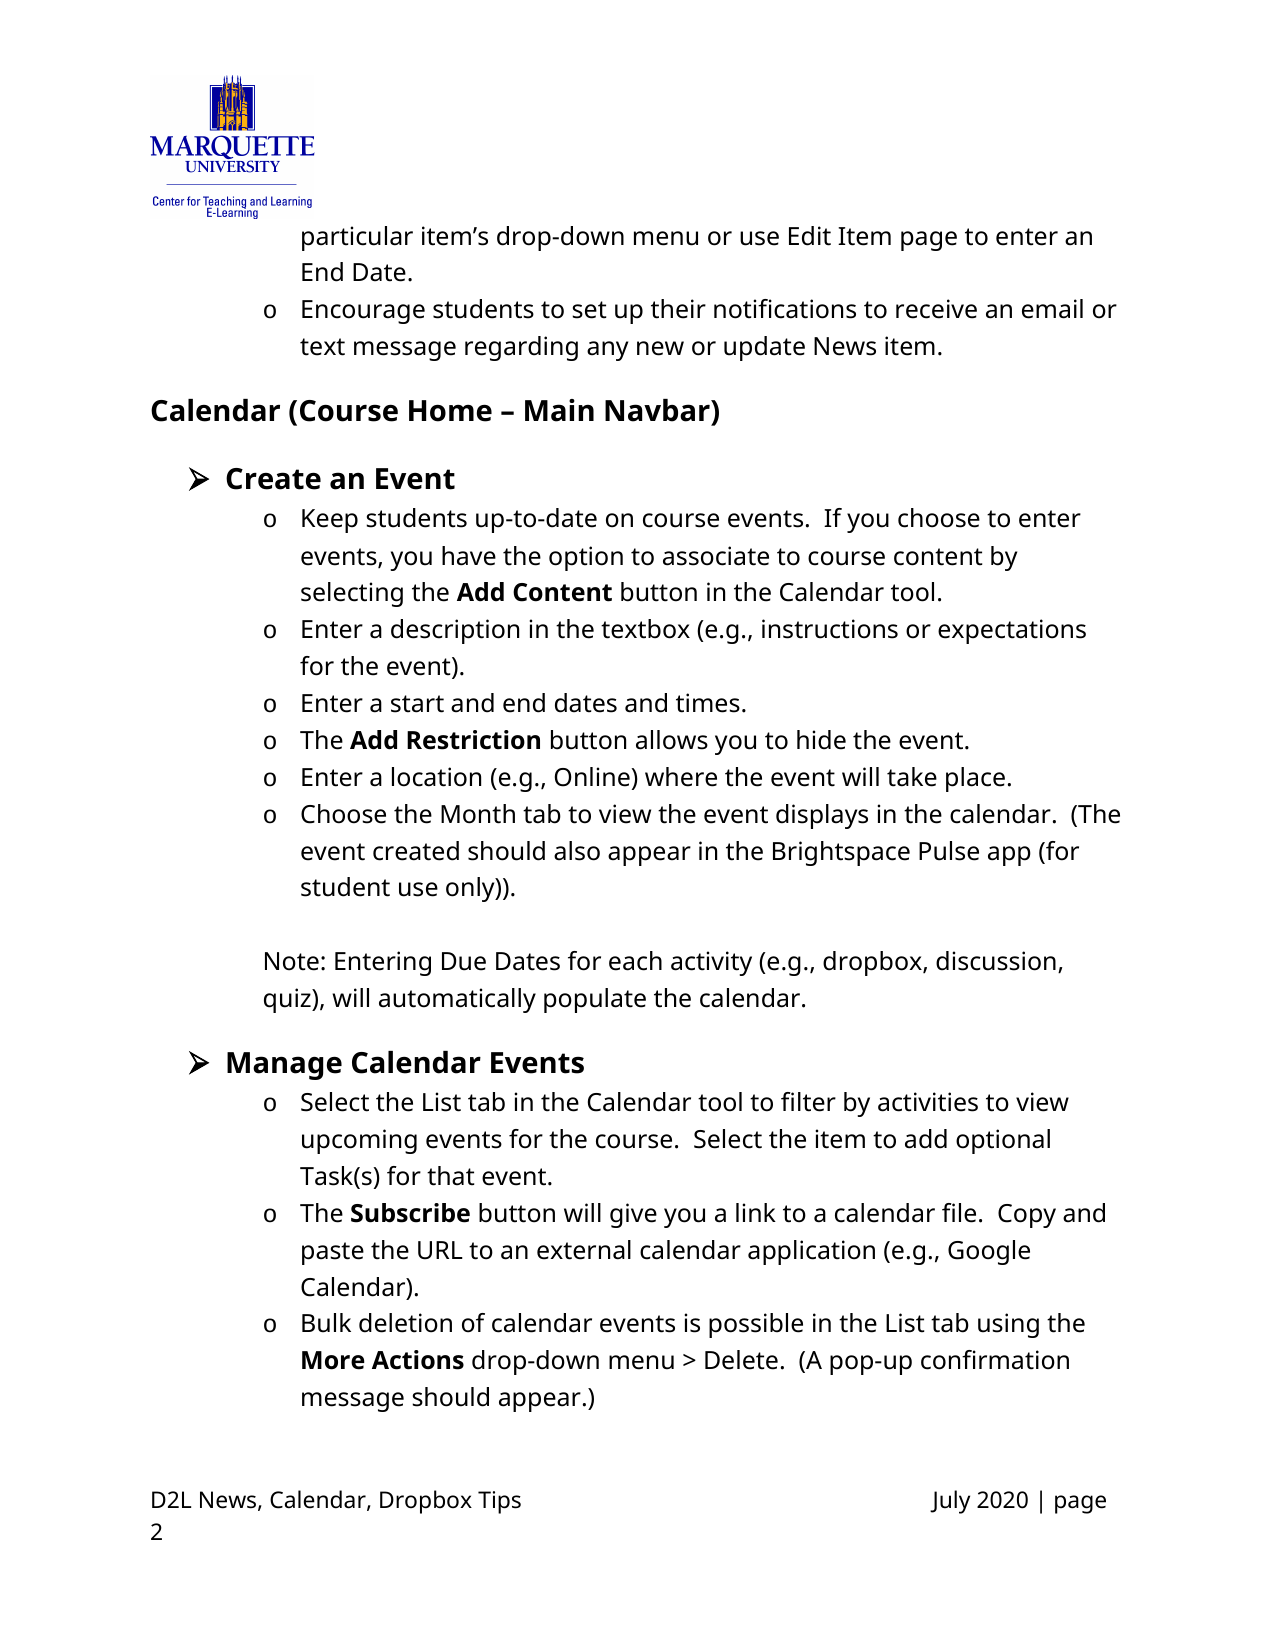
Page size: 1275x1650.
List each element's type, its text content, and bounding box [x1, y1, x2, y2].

list Choose the Month tab to view the event displays in the calendar. (The event created should also appear in the Brightspace Pulse app (for student use only)). [262, 796, 1125, 904]
subtitle Calendar (Course Home – Main Navbar) [150, 391, 1125, 430]
list The Subscribe button will give you a link to a calendar file. Copy and paste the URL to an external calendar application (e.g., Google Calendar). [262, 1196, 1125, 1303]
list Encourage students to set up their notifications to receive an email or text message regarding any new or update News item. [262, 292, 1125, 363]
list The Add Restriction button allows you to hide the event. [262, 722, 1125, 757]
list Enter a description in the textbox (e.g., instructions or expectations for the event). [262, 612, 1125, 683]
list Bulk deletion of calendar events is possible in the List tab using the More Actions drop-down menu > Delete. (A pop-up confirmation message should appear.) [262, 1306, 1125, 1414]
subtitle Create an Event [187, 458, 1125, 498]
subtitle Manage Calendar Events [187, 1042, 1125, 1082]
list Keep students up-to-date on course events. If you choose to enter events, you have the option to associate to course content by selecting the Add Content button in the Calendar tool. [262, 501, 1125, 609]
picture [150, 75, 315, 219]
list Enter a start and end dates and times. [262, 685, 1125, 720]
list Enter a location (e.g., Online) where the event will take place. [262, 759, 1125, 794]
list Note: Entering Due Dates for each activity (e.g., dropbox, discussion, quiz), will automatically populate the calendar. [262, 944, 1125, 1014]
list Select the List tab in the Calendar tool to filter by activities to view upcoming events for the course. Select the item to add optional Task(s) for that event. [262, 1085, 1125, 1193]
